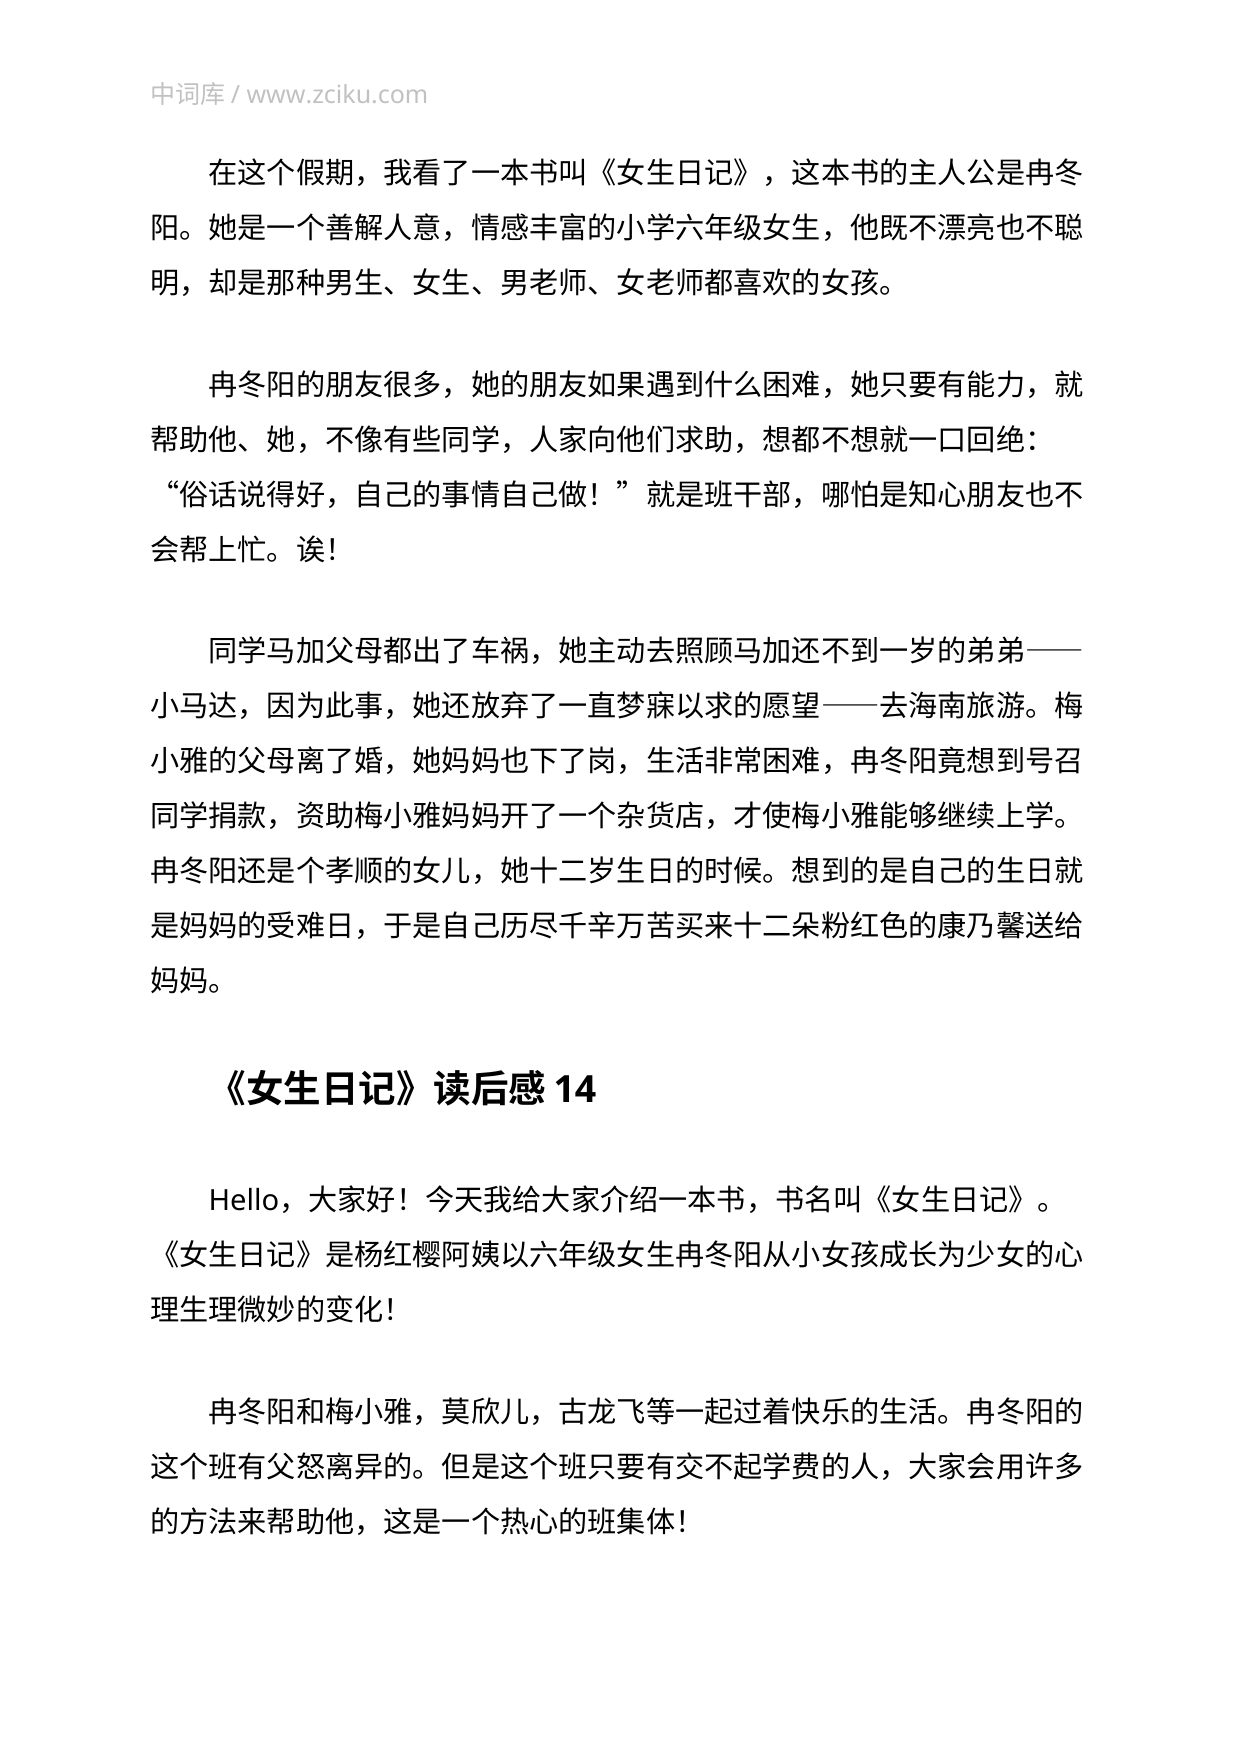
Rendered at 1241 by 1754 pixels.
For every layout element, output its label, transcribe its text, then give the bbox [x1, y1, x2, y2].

text Hello，大家好！今天我给大家介绍一本书，书名叫《女生日记》。《女生日记》是杨红樱阿姨以六年级女生冉冬阳从小女孩成长为少女的心理生理微妙的变化！ [150, 1177, 1090, 1329]
text 冉冬阳和梅小雅，莫欣儿，古龙飞等一起过着快乐的生活。冉冬阳的这个班有父怒离异的。但是这个班只要有交不起学费的人，大家会用许多的方法来帮助他，这是一个热心的班集体！ [150, 1388, 1090, 1541]
text 冉冬阳的朋友很多，她的朋友如果遇到什么困难，她只要有能力，就帮助他、她，不像有些同学，人家向他们求助，想都不想就一口回绝：“俗话说得好，自己的事情自己做！”就是班干部，哪怕是知心朋友也不会帮上忙。诶！ [150, 362, 1090, 568]
text 《女生日记》读后感14 [150, 1059, 1090, 1114]
text 在这个假期，我看了一本书叫《女生日记》，这本书的主人公是冉冬阳。她是一个善解人意，情感丰富的小学六年级女生，他既不漂亮也不聪明，却是那种男生、女生、男老师、女老师都喜欢的女孩。 [150, 150, 1090, 302]
text 同学马加父母都出了车祸，她主动去照顾马加还不到一岁的弟弟——小马达，因为此事，她还放弃了一直梦寐以求的愿望——去海南旅游。梅小雅的父母离了婚，她妈妈也下了岗，生活非常困难，冉冬阳竟想到号召同学捐款，资助梅小雅妈妈开了一个杂货店，才使梅小雅能够继续上学。冉冬阳还是个孝顺的女儿，她十二岁生日的时候。想到的是自己的生日就是妈妈的受难日，于是自己历尽千辛万苦买来十二朵粉红色的康乃馨送给妈妈。 [150, 628, 1090, 1000]
